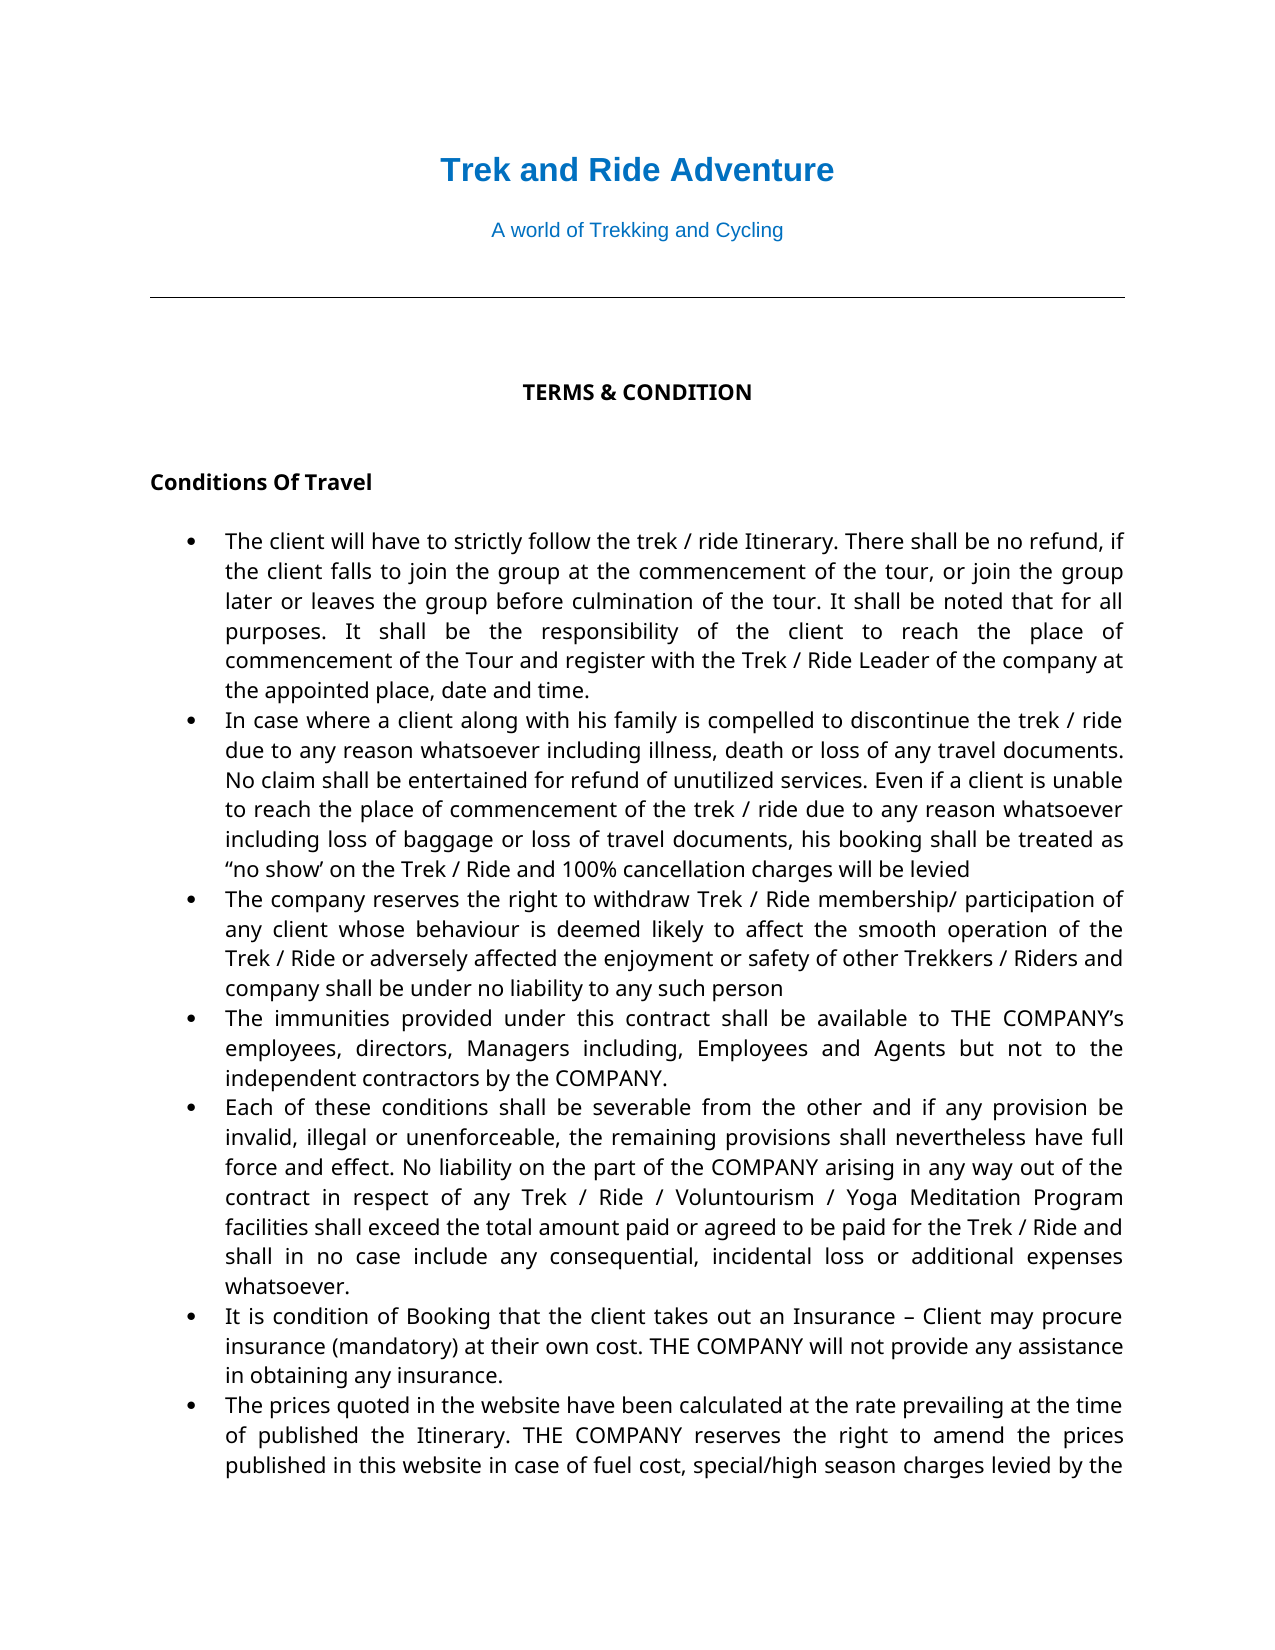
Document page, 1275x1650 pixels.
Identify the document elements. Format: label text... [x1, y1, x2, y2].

text A world of Trekking and Cycling [150, 218, 1125, 242]
list The company reserves the right to withdraw Trek / Ride membership/ participation of any client whose behaviour is deemed likely to affect the smooth operation of the Trek / Ride or adversely affected the enjoyment or safety of other Trekkers / Riders and company shall be under no liability to any such person [187, 884, 1125, 1003]
list It is condition of Booking that the client takes out an Insurance – Client may procure insurance (mandatory) at their own cost. THE COMPANY will not provide any assistance in obtaining any insurance. [187, 1301, 1125, 1390]
text TERMS & CONDITION [150, 377, 1125, 407]
list The client will have to strictly follow the trek / ride Itinerary. There shall be no refund, if the client falls to join the group at the commencement of the tour, or join the group later or leaves the group before culmination of the tour. It shall be noted that for all purposes. It shall be the responsibility of the client to reach the place of commencement of the Tour and register with the Trek / Ride Leader of the company at the appointed place, date and time. [187, 526, 1125, 705]
list In case where a client along with his family is compelled to discontinue the trek / ride due to any reason whatsoever including illness, death or loss of any travel documents. No claim shall be entertained for refund of unutilized services. Even if a client is unable to reach the place of commencement of the trek / ride due to any reason whatsoever including loss of baggage or loss of travel documents, his booking shall be treated as “no show’ on the Trek / Ride and 100% cancellation charges will be levied [187, 705, 1125, 884]
text Conditions Of Travel [150, 467, 1125, 497]
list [187, 1390, 1125, 1480]
list Each of these conditions shall be severable from the other and if any provision be invalid, illegal or unenforceable, the remaining provisions shall nevertheless have full force and effect. No liability on the part of the COMPANY arising in any way out of the contract in respect of any Trek / Ride / Voluntourism / Yoga Meditation Program facilities shall exceed the total amount paid or agreed to be paid for the Trek / Ride and shall in no case include any consequential, incidental loss or additional expenses whatsoever. [187, 1092, 1125, 1301]
text Trek and Ride Adventure [150, 150, 1125, 188]
list The immunities provided under this contract shall be available to THE COMPANY’s employees, directors, Managers including, Employees and Agents but not to the independent contractors by the COMPANY. [187, 1003, 1125, 1092]
